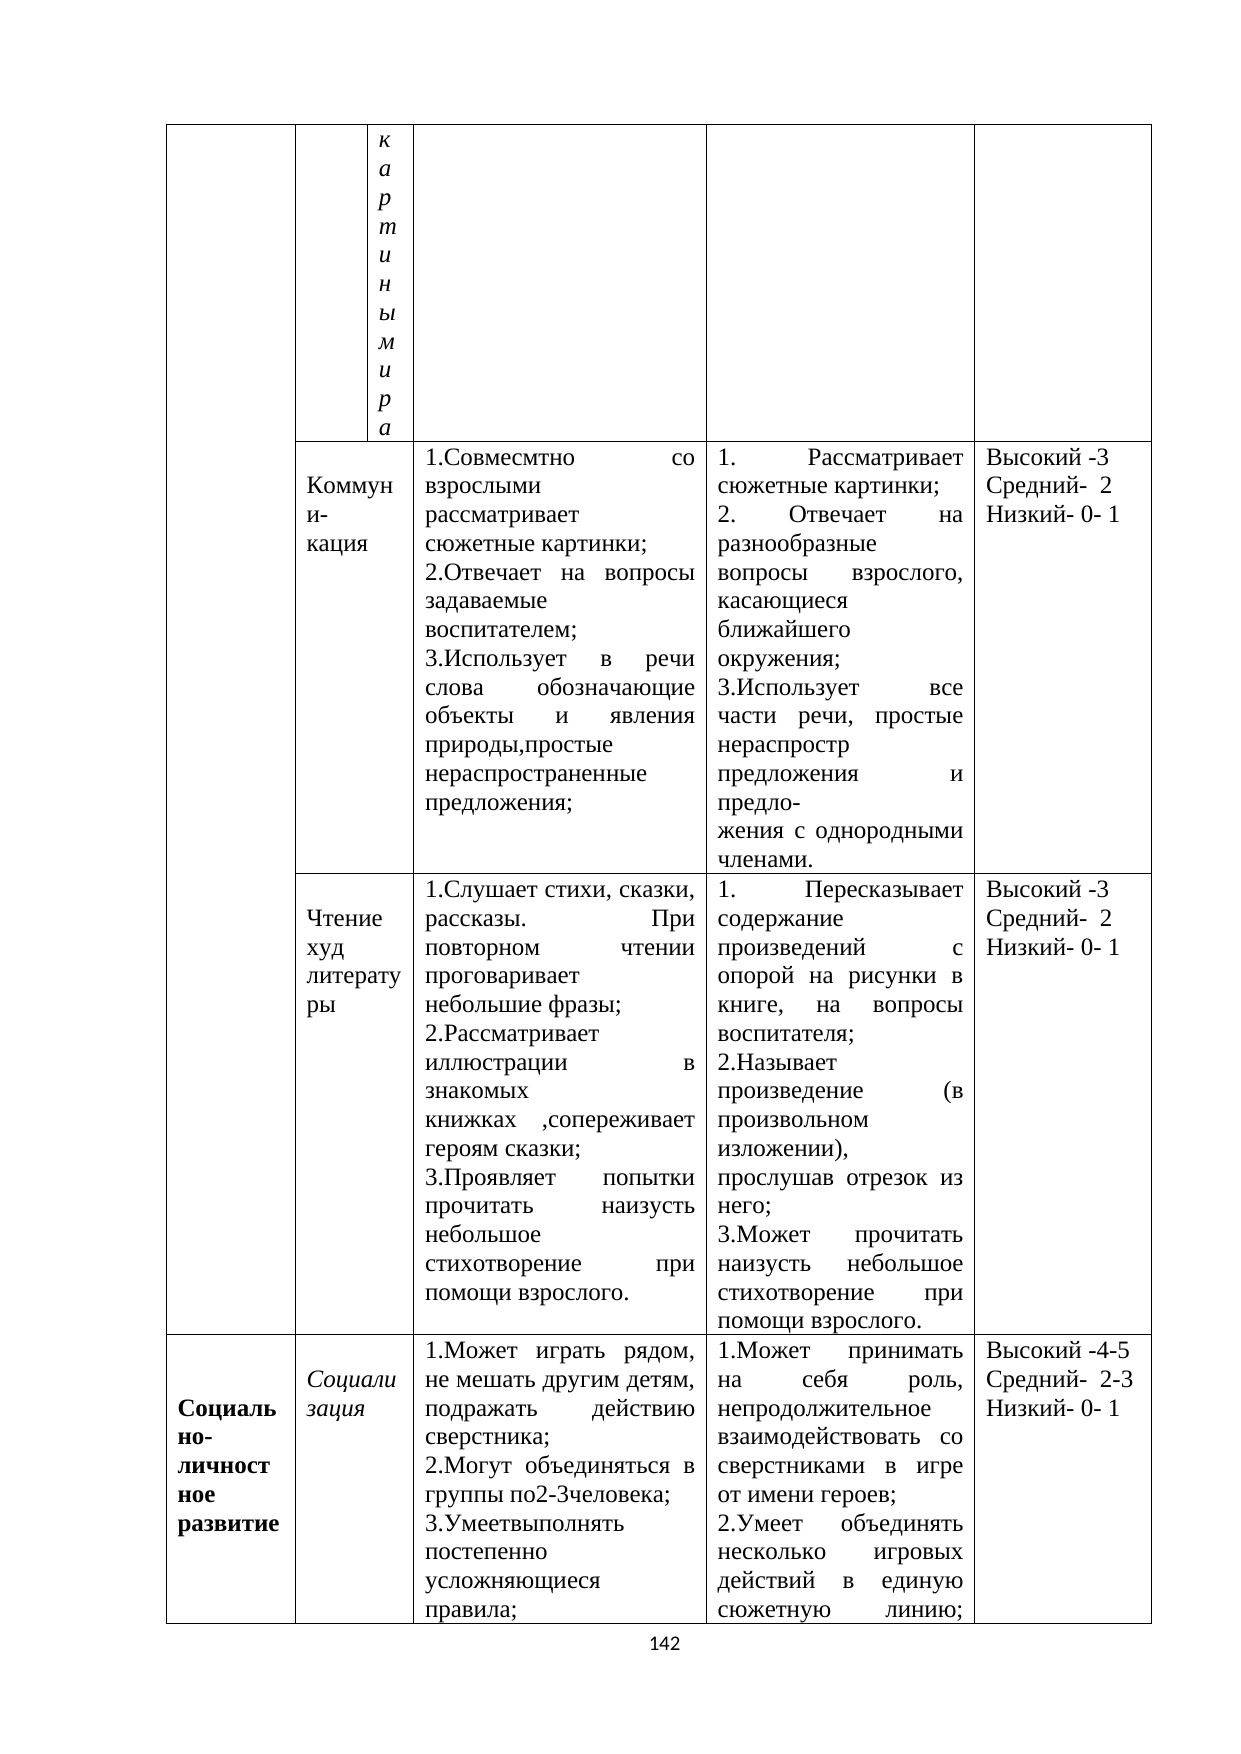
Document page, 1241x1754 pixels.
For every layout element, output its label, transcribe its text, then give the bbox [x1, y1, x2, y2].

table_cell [414, 125, 706, 441]
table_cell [414, 1335, 706, 1623]
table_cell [707, 1335, 974, 1623]
table_cell 1. Пересказывает содержание произведений с опорой на рисунки в книге, на вопросы воспитателя; 2.Называет произведение (в произвольном изложении), прослушав отрезок из него; 3.Может прочитать наизусть небольшое стихотворение при помощи взрослого. [707, 874, 974, 1334]
table_cell Высокий -3 Средний- 2 Низкий- 0- 1 [975, 442, 1151, 873]
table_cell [167, 1335, 295, 1623]
table_cell 1.Слушает стихи, сказки, рассказы. При повторном чтении проговаривает небольшие фразы; 2.Рассматривает иллюстрации в знакомых книжках ,сопереживает героям сказки; 3.Проявляет попытки прочитать наизусть небольшое стихотворение при помощи взрослого. [414, 874, 706, 1334]
table_cell Социали зация [296, 1335, 413, 1623]
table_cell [975, 1335, 1151, 1623]
table_cell Высокий -3 Средний- 2 Низкий- 0- 1 [975, 874, 1151, 1334]
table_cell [368, 125, 413, 441]
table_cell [707, 125, 974, 441]
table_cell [975, 125, 1151, 441]
table_cell Коммуни- кация [296, 442, 413, 873]
table_cell 1.Совмесмтно со взрослыми рассматривает сюжетные картинки; 2.Отвечает на вопросы задаваемые воспитателем; 3.Использует в речи слова обозначающие объекты и явления природы,простые нераспространенные предложения; [414, 442, 706, 873]
table_cell 1. Рассматривает сюжетные картинки; 2. Отвечает на разнообразные вопросы взрослого, касающиеся ближайшего окружения; 3.Использует все части речи, простые нераспростр предложения и предло- жения с однородными членами. [707, 442, 974, 873]
table_cell Чтение худ литературы [296, 874, 413, 1334]
